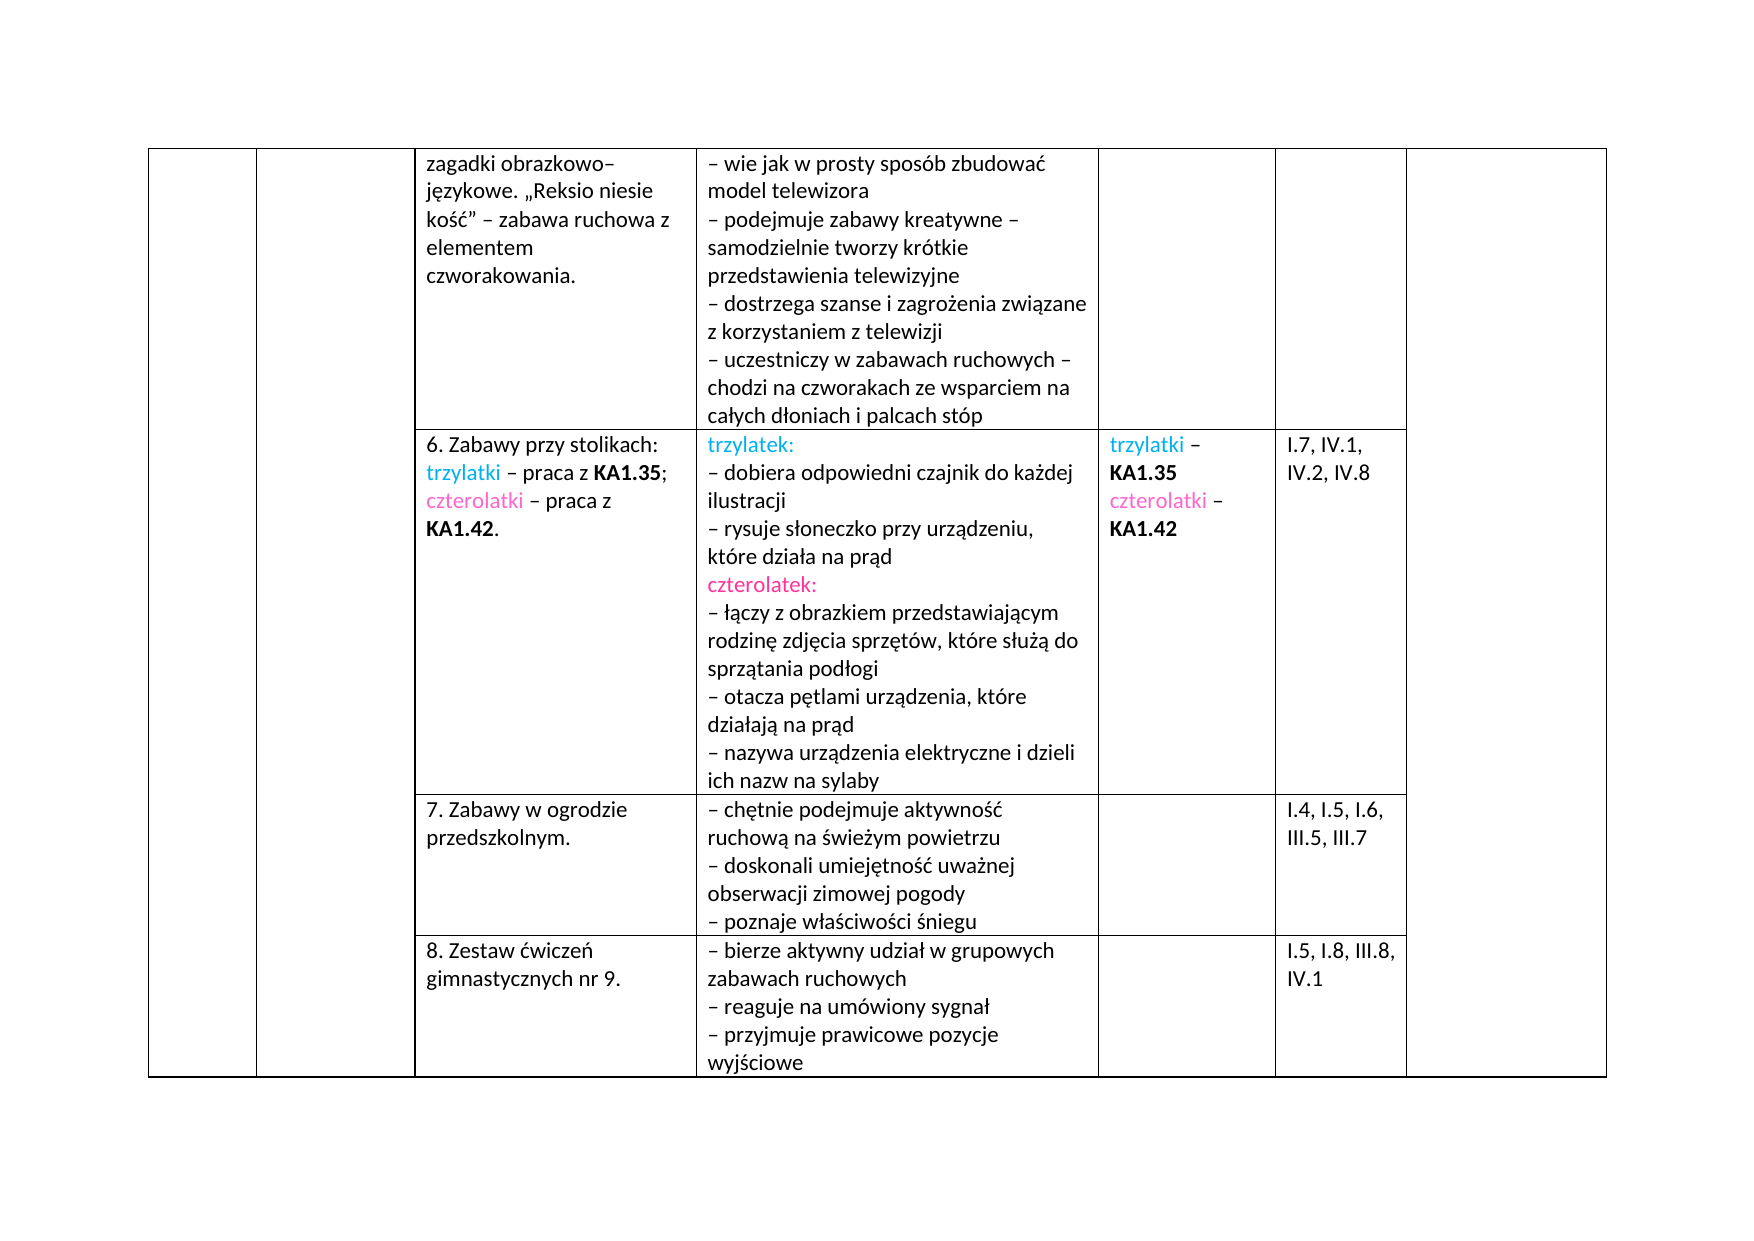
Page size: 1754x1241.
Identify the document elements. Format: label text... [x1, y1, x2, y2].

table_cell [1276, 149, 1406, 429]
table_cell I.5, I.8, III.8, IV.1 [1276, 936, 1406, 1076]
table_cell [416, 149, 696, 429]
table_cell I.4, I.5, I.6, III.5, III.7 [1276, 795, 1406, 935]
table_cell [1099, 795, 1275, 935]
table_cell trzylatki –KA1.35 czterolatki – KA1.42 [1099, 430, 1275, 794]
table_cell [1099, 936, 1275, 1076]
table_cell I.7, IV.1, IV.2, IV.8 [1276, 430, 1406, 794]
table_cell 8. Zestaw ćwiczeń gimnastycznych nr 9. [416, 936, 696, 1076]
table_cell trzylatek: – dobiera odpowiedni czajnik do każdej ilustracji – rysuje słoneczko przy urządzeniu, które działa na prąd czterolatek: – łączy z obrazkiem przedstawiającym rodzinę zdjęcia sprzętów, które służą do sprzątania podłogi – otacza pętlami urządzenia, które działają na prąd – nazywa urządzenia elektryczne i dzieli ich nazw na sylaby [697, 430, 1098, 794]
table_cell 6. Zabawy przy stolikach: trzylatki – praca z KA1.35; czterolatki – praca z KA1.42. [416, 430, 696, 794]
table_cell – bierze aktywny udział w grupowych zabawach ruchowych – reaguje na umówiony sygnał – przyjmuje prawicowe pozycje wyjściowe [697, 936, 1098, 1076]
table_cell – chętnie podejmuje aktywność ruchową na świeżym powietrzu – doskonali umiejętność uważnej obserwacji zimowej pogody – poznaje właściwości śniegu [697, 795, 1098, 935]
table_cell 7. Zabawy w ogrodzie przedszkolnym. [416, 795, 696, 935]
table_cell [1099, 149, 1275, 429]
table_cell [697, 149, 1098, 429]
